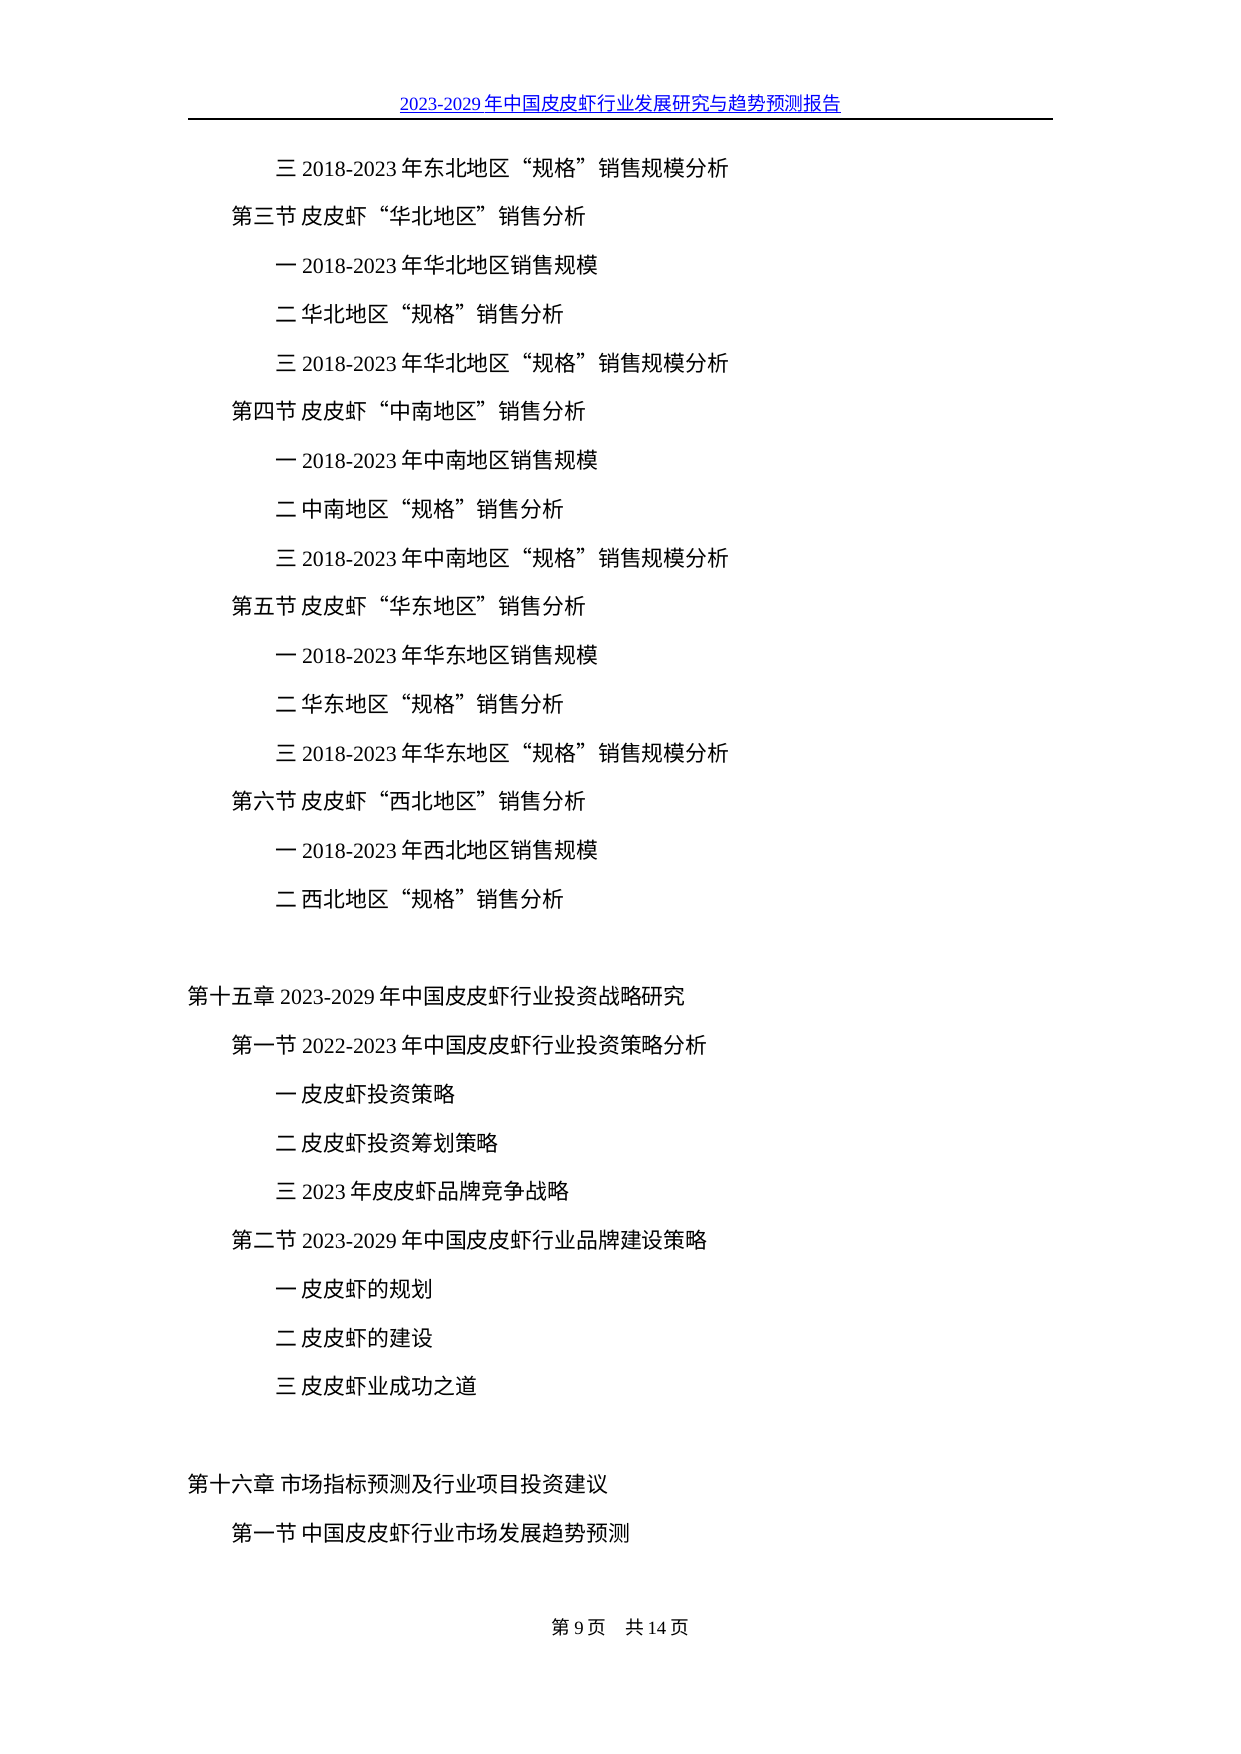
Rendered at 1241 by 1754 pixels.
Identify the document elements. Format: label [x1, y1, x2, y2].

text [187, 150, 1053, 1548]
